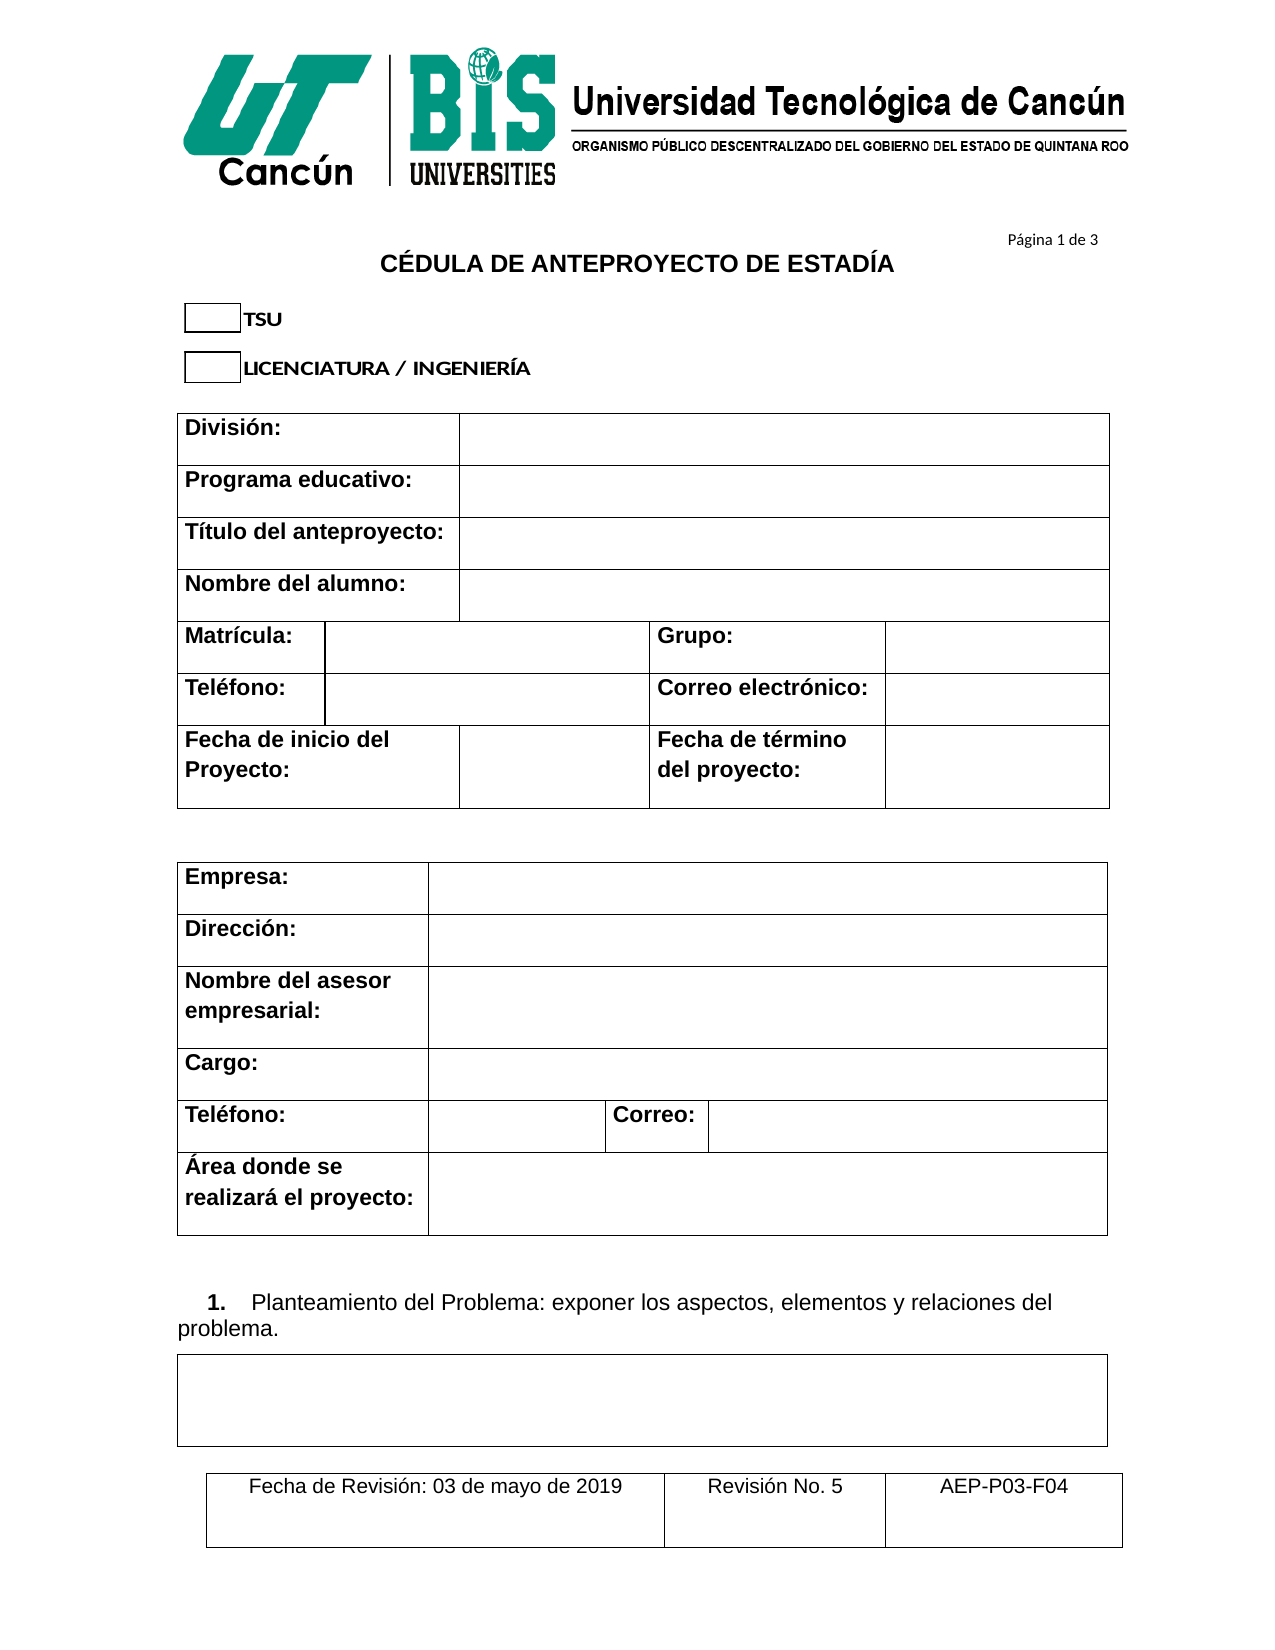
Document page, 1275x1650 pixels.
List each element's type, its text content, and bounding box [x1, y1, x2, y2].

table_cell [429, 967, 1107, 1048]
picture [103, 0, 1209, 225]
table_cell Cargo: [178, 1049, 428, 1100]
table_cell [886, 622, 1109, 673]
table_cell Nombre del alumno: [178, 570, 459, 621]
table_cell Título del anteproyecto: [178, 518, 459, 569]
table_cell Grupo: [650, 622, 885, 673]
table_cell Programa educativo: [178, 466, 459, 517]
table_cell [886, 726, 1109, 807]
table_cell Dirección: [178, 915, 428, 966]
table_cell [460, 414, 1109, 465]
table_cell Correo: [606, 1101, 708, 1152]
table_cell [460, 466, 1109, 517]
table_cell [709, 1101, 1107, 1152]
table_cell Fecha de término del proyecto: [650, 726, 885, 807]
table_cell Área donde se realizará el proyecto: [178, 1153, 428, 1234]
list Planteamiento del Problema: exponer los aspectos, elementos y relaciones del problema. [177, 1288, 1098, 1341]
table_header Empresa: [178, 863, 428, 914]
table_cell [460, 518, 1109, 569]
table_cell [429, 1049, 1107, 1100]
text CÉDULA DE ANTEPROYECTO DE ESTADÍA [177, 249, 1098, 278]
table_cell [326, 674, 649, 725]
table_cell Teléfono: [178, 674, 324, 725]
table_cell [429, 1153, 1107, 1234]
table_header [178, 1355, 1107, 1446]
table_cell [326, 622, 649, 673]
table_cell División: [178, 414, 459, 465]
table_cell Fecha de inicio del Proyecto: [178, 726, 459, 807]
table_cell Correo electrónico: [650, 674, 885, 725]
table_cell Nombre del asesor empresarial: [178, 967, 428, 1048]
table_cell [429, 1101, 605, 1152]
table_header [429, 863, 1107, 914]
table_cell [429, 915, 1107, 966]
table_cell Matrícula: [178, 622, 324, 673]
table_header [177, 303, 1109, 413]
table_cell [886, 674, 1109, 725]
table_cell [460, 570, 1109, 621]
table_cell Teléfono: [178, 1101, 428, 1152]
table_cell [460, 726, 649, 807]
